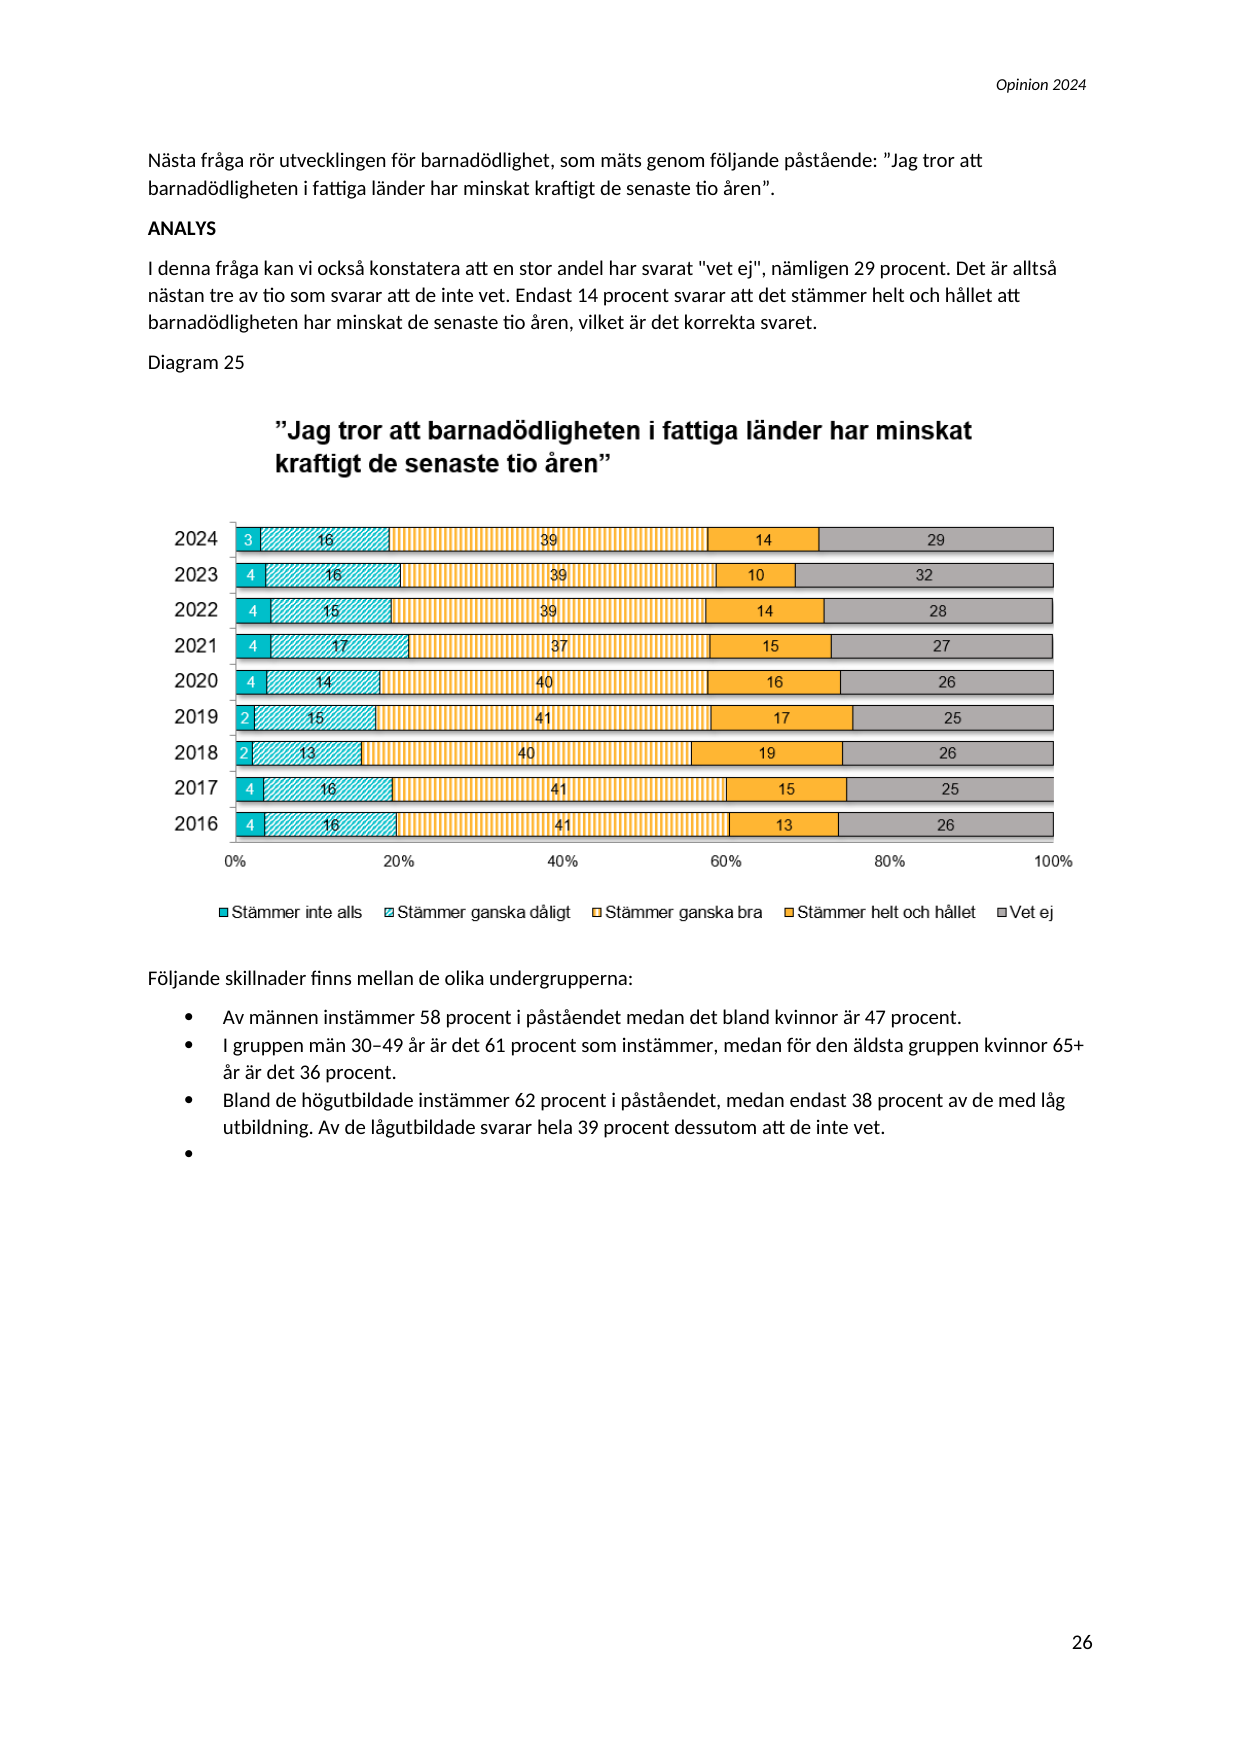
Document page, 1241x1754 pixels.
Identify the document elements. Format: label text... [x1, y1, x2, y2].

text Nästa fråga rör utvecklingen för barnadödlighet, som mäts genom följande påstående: ”Jag tror att barnadödligheten i fattiga länder har minskat kraftigt de senaste tio åren”. [148, 148, 1093, 200]
list Av männen instämmer 58 procent i påståendet medan det bland kvinnor är 47 procent. [185, 1004, 1093, 1030]
text Diagram 25 [148, 349, 1093, 375]
text Följande skillnader finns mellan de olika undergrupperna: [148, 965, 1093, 990]
list Bland de högutbildade instämmer 62 procent i påståendet, medan endast 38 procent av de med låg utbildning. Av de lågutbildade svarar hela 39 procent dessutom att de inte vet. [185, 1087, 1093, 1139]
text I denna fråga kan vi också konstatera att en stor andel har svarat "vet ej", nämligen 29 procent. Det är alltså nästan tre av tio som svarar att de inte vet. Endast 14 procent svarar att det stämmer helt och hållet att barnadödligheten har minskat de senaste tio åren, vilket är det korrekta svaret. [148, 255, 1093, 335]
picture [147, 389, 1093, 951]
list I gruppen män 30–49 år är det 61 procent som instämmer, medan för den äldsta gruppen kvinnor 65+ år är det 36 procent. [185, 1032, 1093, 1085]
text ANALYS [148, 215, 1093, 240]
